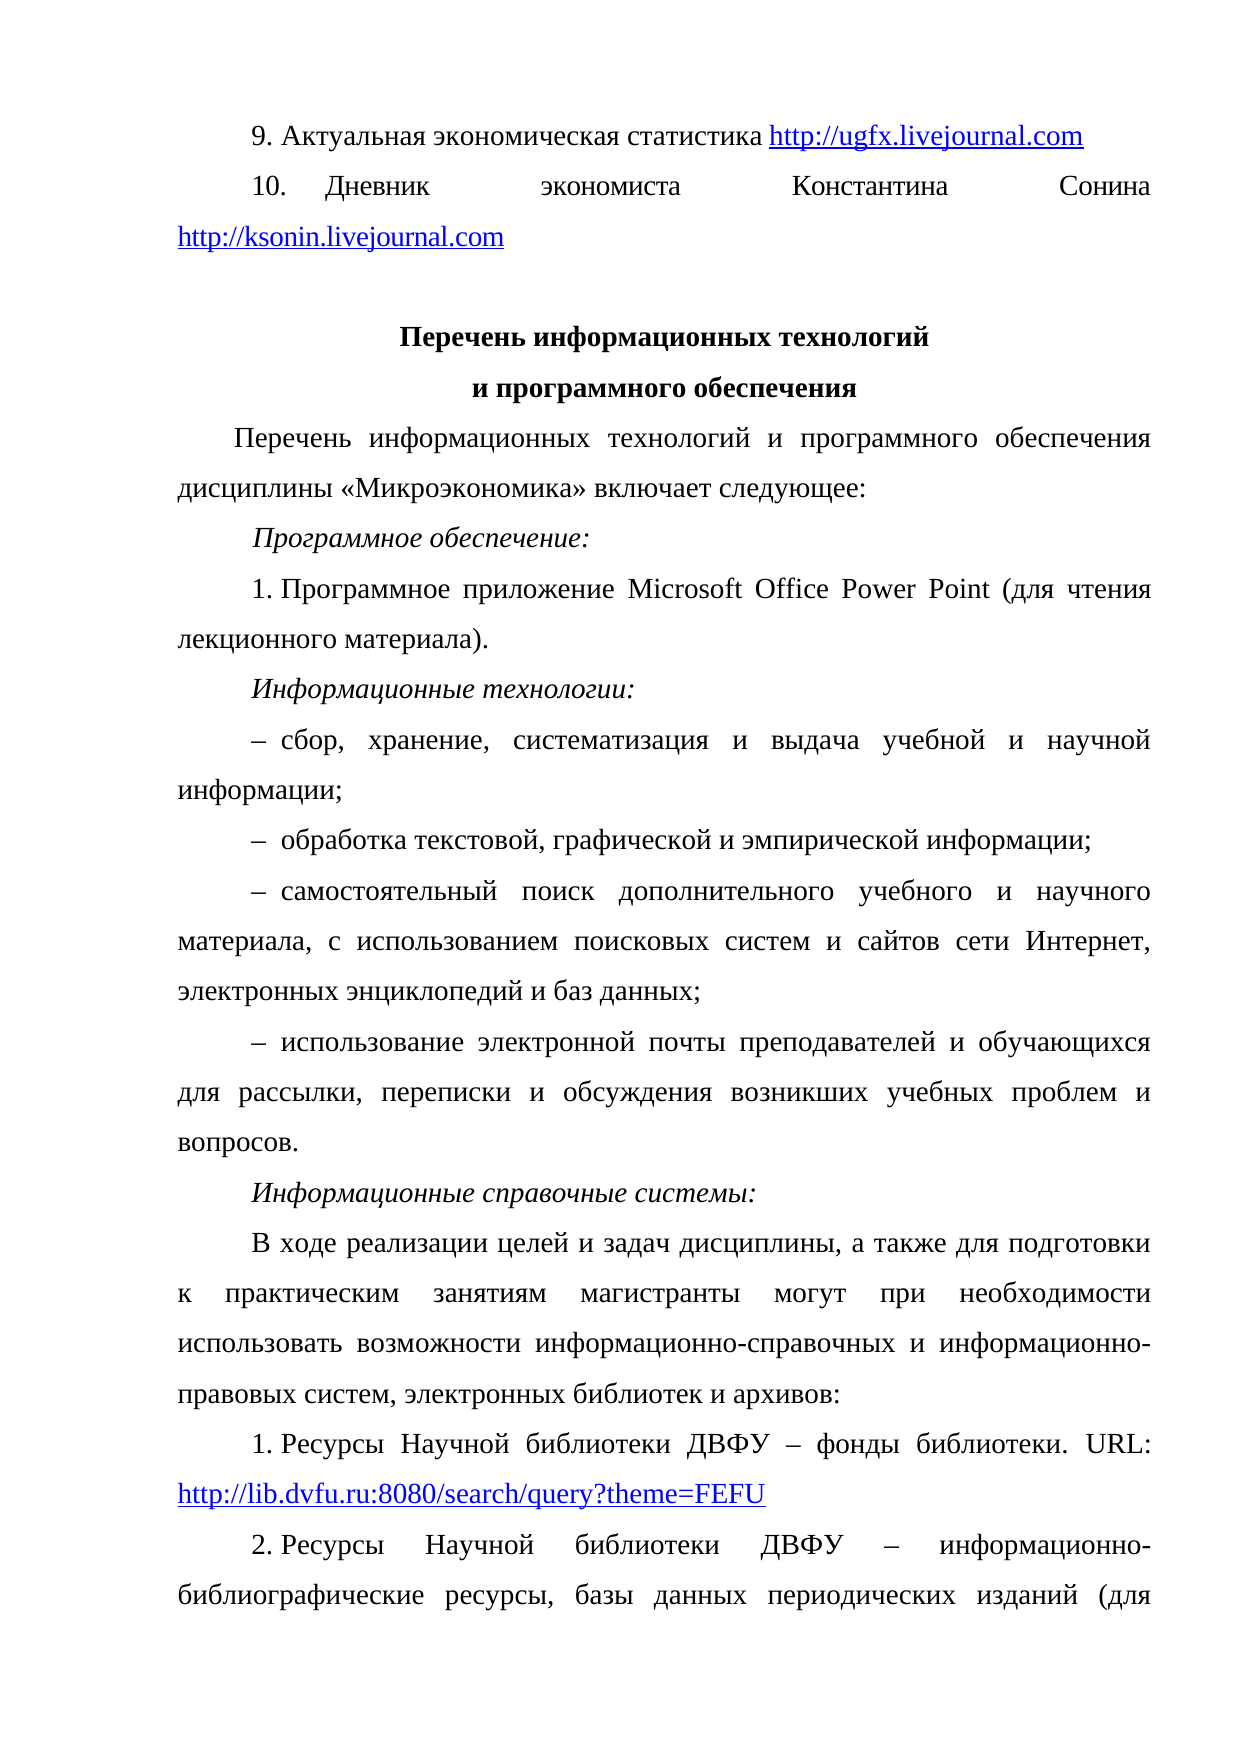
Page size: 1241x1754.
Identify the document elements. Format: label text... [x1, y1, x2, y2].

list Актуальная экономическая статистика http://ugfx.livejournal.com [177, 118, 1152, 152]
text Программное обеспечение: [177, 521, 1152, 554]
text Перечень информационных технологий и программного обеспечения дисциплины «Микроэкономика» включает следующее: [177, 420, 1152, 504]
list самостоятельный поиск дополнительного учебного и научного материала, с использованием поисковых систем и сайтов сети Интернет, электронных энциклопедий и баз данных; [177, 873, 1152, 1007]
list сбор, хранение, систематизация и выдача учебной и научной информации; [177, 722, 1152, 806]
text Информационные справочные системы: [177, 1175, 1152, 1208]
text В ходе реализации целей и задач дисциплины, а также для подготовки к практическим занятиям магистранты могут при необходимости использовать возможности информационно-справочных и информационно-правовых систем, электронных библиотек и архивов: [177, 1225, 1152, 1409]
text Информационные технологии: [177, 672, 1152, 705]
list Ресурсы Научной библиотеки ДВФУ – фонды библиотеки. URL: http://lib.dvfu.ru:8080/search/query?theme=FEFU [177, 1426, 1152, 1510]
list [177, 1527, 1152, 1611]
text Перечень информационных технологий [177, 319, 1152, 353]
list обработка текстовой, графической и эмпирической информации; [177, 822, 1152, 856]
text и программного обеспечения [177, 370, 1152, 403]
list использование электронной почты преподавателей и обучающихся для рассылки, переписки и обсуждения возникших учебных проблем и вопросов. [177, 1024, 1152, 1158]
list Программное приложение Microsoft Office Power Point (для чтения лекционного материала). [177, 571, 1152, 655]
list Дневник экономиста Константина Сонина http://ksonin.livejournal.com [177, 168, 1152, 252]
